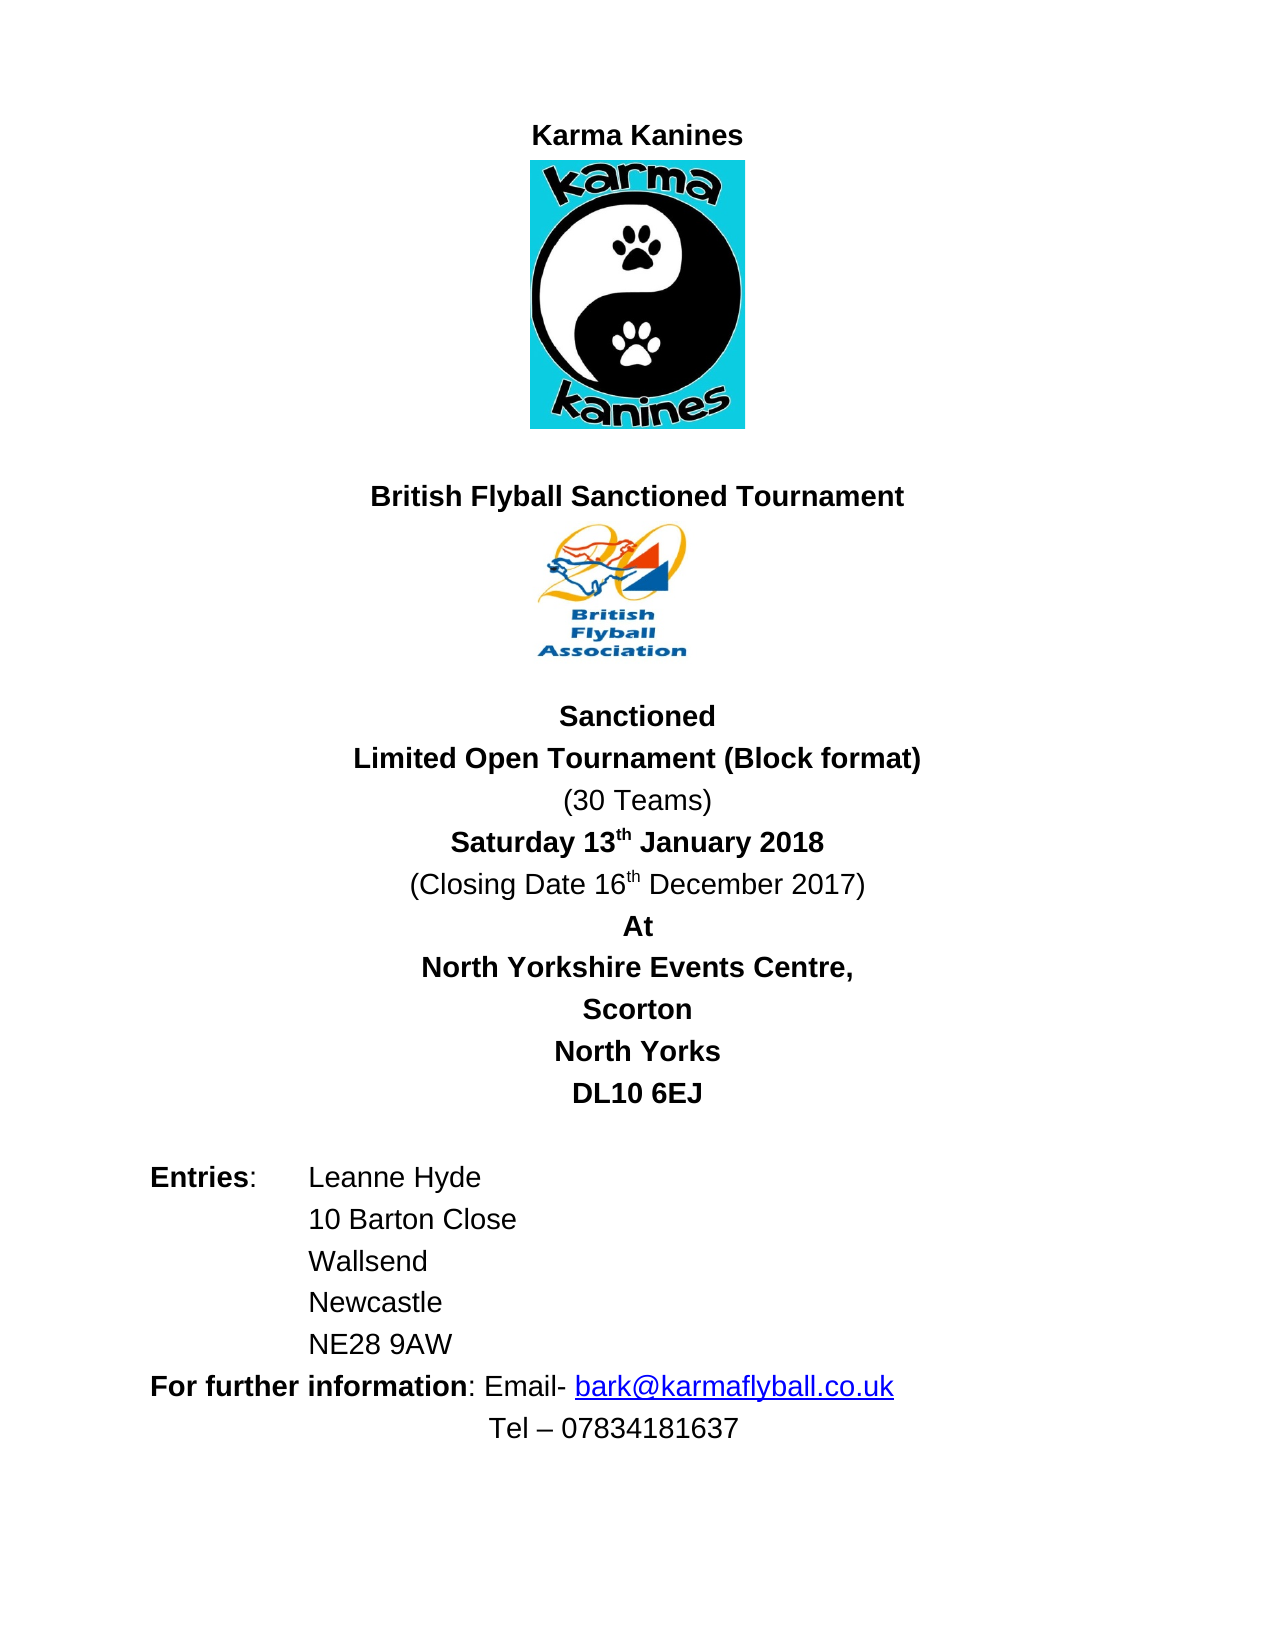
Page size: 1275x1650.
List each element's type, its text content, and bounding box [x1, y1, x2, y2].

text Saturday 13th January 2018 [150, 825, 1125, 858]
text Scorton [150, 992, 1125, 1026]
text Limited Open Tournament (Block format) [150, 741, 1125, 775]
text For further information: Email- bark@karmaflyball.co.uk [150, 1369, 1125, 1403]
text (30 Teams) [150, 783, 1125, 817]
text British Flyball Sanctioned Tournament [150, 479, 1125, 513]
text Newcastle [150, 1286, 1125, 1319]
picture [530, 160, 746, 429]
text At [150, 909, 1125, 942]
text Sanctioned [150, 699, 1125, 733]
text 10 Barton Close [150, 1202, 1125, 1235]
text North Yorkshire Events Centre, [150, 951, 1125, 984]
text (Closing Date 16th December 2017) [150, 867, 1125, 900]
picture [532, 521, 743, 691]
text DL10 6EJ [150, 1076, 1125, 1110]
text Tel – 07834181637 [150, 1411, 1125, 1445]
text NE28 9AW [150, 1327, 1125, 1361]
text Wallsend [150, 1244, 1125, 1277]
text Entries: Leanne Hyde [150, 1160, 1125, 1193]
text North Yorks [150, 1034, 1125, 1068]
text Karma Kanines [150, 118, 1125, 152]
